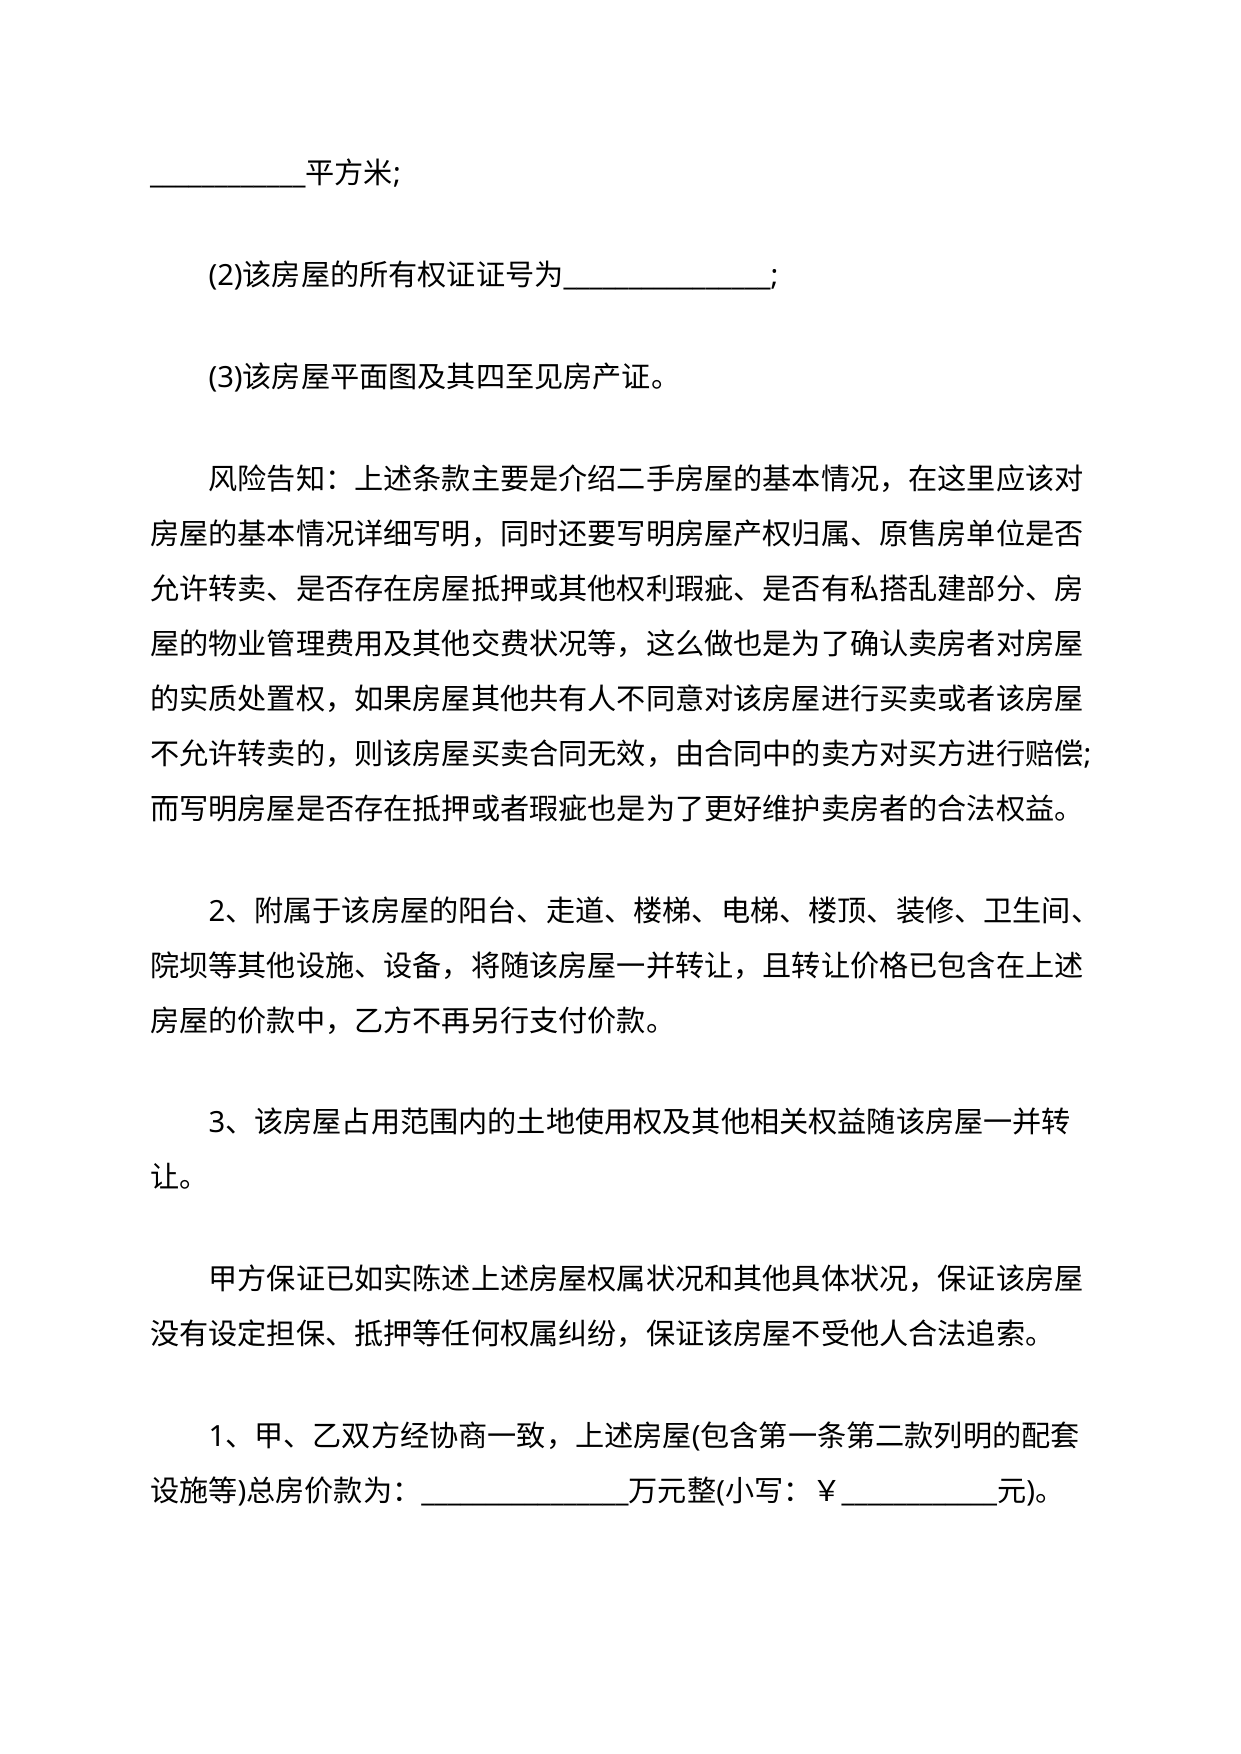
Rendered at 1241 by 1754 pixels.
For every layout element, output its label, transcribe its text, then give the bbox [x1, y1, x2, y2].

text 甲方保证已如实陈述上述房屋权属状况和其他具体状况，保证该房屋没有设定担保、抵押等任何权属纠纷，保证该房屋不受他人合法追索。 [150, 1256, 1090, 1353]
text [150, 150, 1090, 192]
text 1、甲、乙双方经协商一致，上述房屋(包含第一条第二款列明的配套设施等)总房价款为：________________万元整(小写：￥____________元)。 [150, 1412, 1090, 1510]
text 2、附属于该房屋的阳台、走道、楼梯、电梯、楼顶、装修、卫生间、院坝等其他设施、设备，将随该房屋一并转让，且转让价格已包含在上述房屋的价款中，乙方不再另行支付价款。 [150, 887, 1090, 1039]
text (2)该房屋的所有权证证号为________________; [150, 252, 1090, 294]
text 3、该房屋占用范围内的土地使用权及其他相关权益随该房屋一并转让。 [150, 1099, 1090, 1196]
text 风险告知：上述条款主要是介绍二手房屋的基本情况，在这里应该对房屋的基本情况详细写明，同时还要写明房屋产权归属、原售房单位是否允许转卖、是否存在房屋抵押或其他权利瑕疵、是否有私搭乱建部分、房屋的物业管理费用及其他交费状况等，这么做也是为了确认卖房者对房屋的实质处置权，如果房屋其他共有人不同意对该房屋进行买卖或者该房屋不允许转卖的，则该房屋买卖合同无效，由合同中的卖方对买方进行赔偿;而写明房屋是否存在抵押或者瑕疵也是为了更好维护卖房者的合法权益。 [150, 456, 1090, 828]
text (3)该房屋平面图及其四至见房产证。 [150, 354, 1090, 396]
